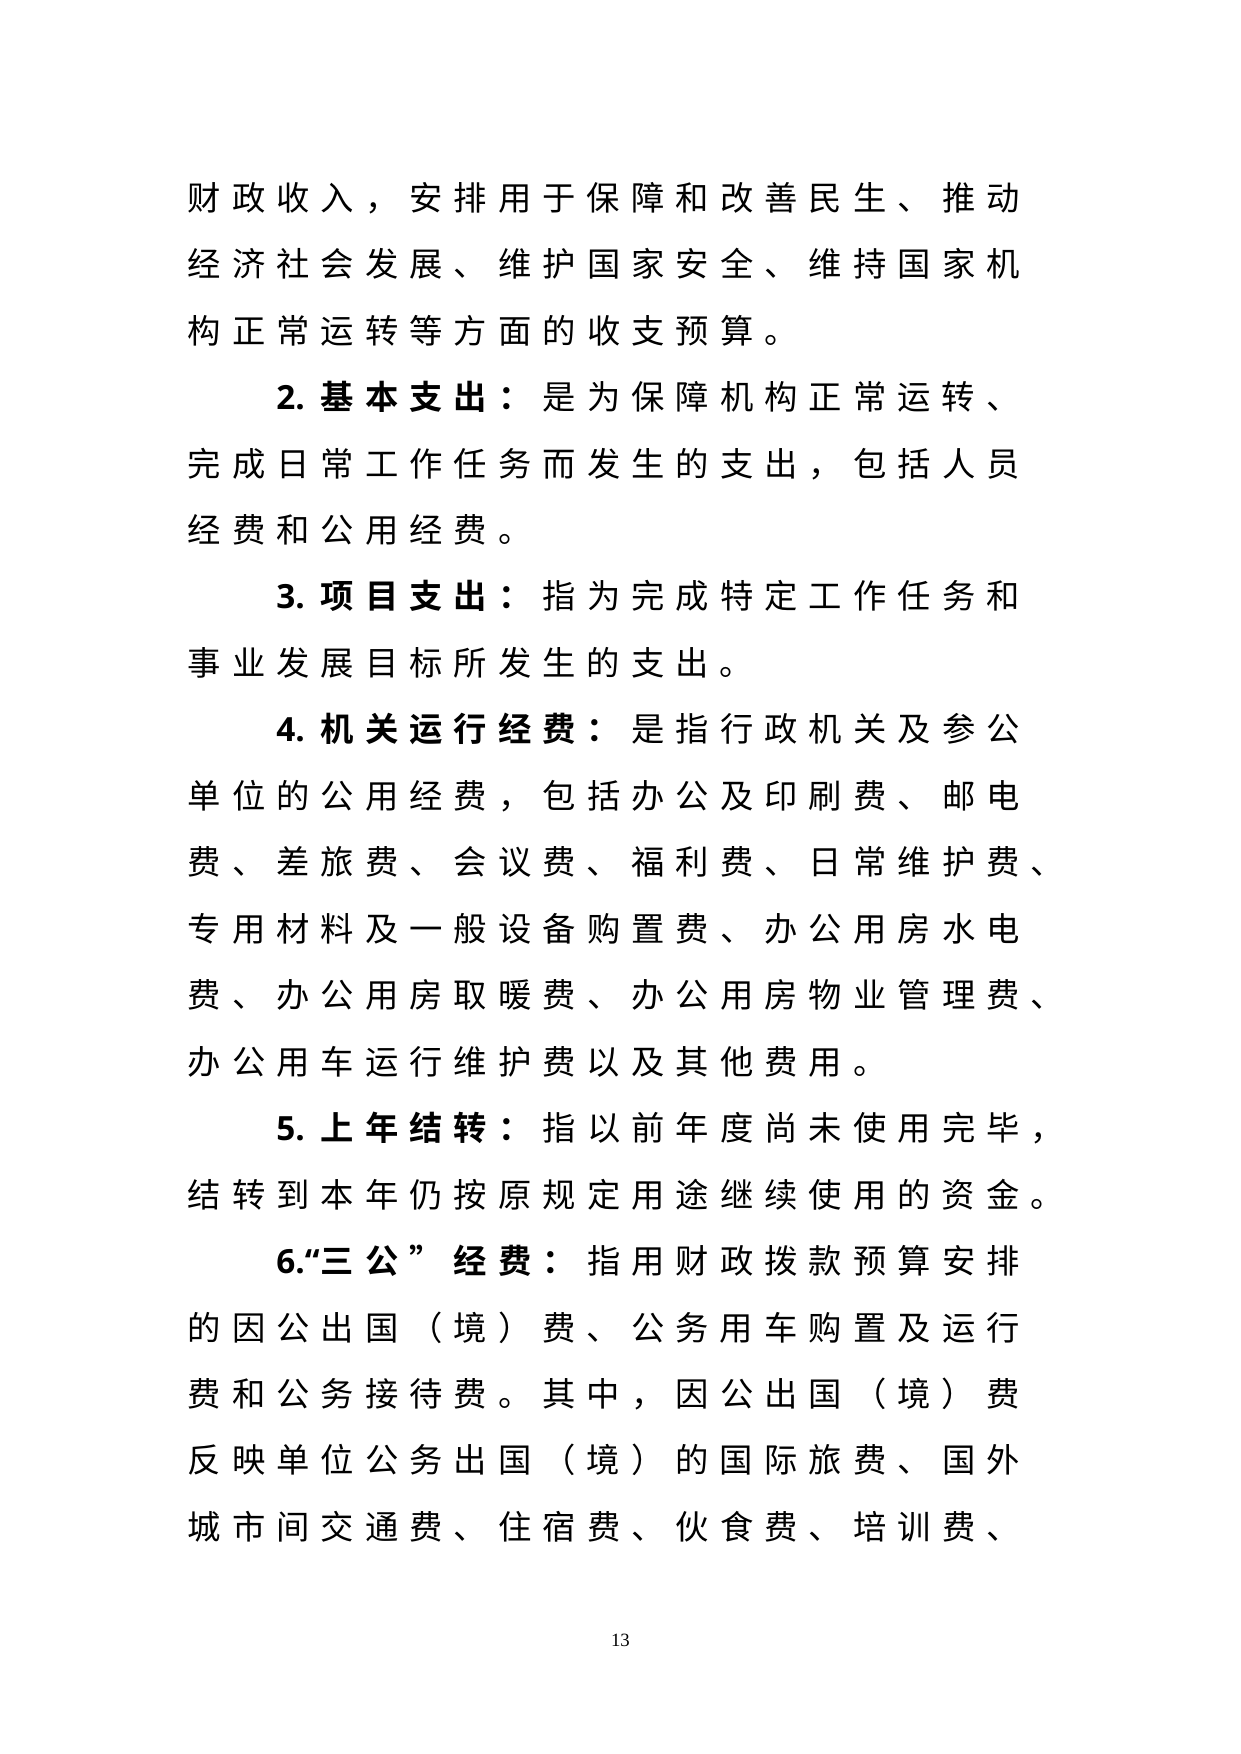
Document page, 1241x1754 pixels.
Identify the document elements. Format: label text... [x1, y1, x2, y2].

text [187, 1226, 1053, 1558]
text 5.上年结转：指以前年度尚未使用完毕，结转到本年仍按原规定用途继续使用的资金。 [187, 1093, 1053, 1226]
text 3.项目支出：指为完成特定工作任务和事业发展目标所发生的支出。 [187, 561, 1053, 694]
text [187, 162, 1053, 362]
text 2.基本支出：是为保障机构正常运转、完成日常工作任务而发生的支出，包括人员经费和公用经费。 [187, 362, 1053, 561]
text 4.机关运行经费：是指行政机关及参公单位的公用经费，包括办公及印刷费、邮电费、差旅费、会议费、福利费、日常维护费、专用材料及一般设备购置费、办公用房水电费、办公用房取暖费、办公用房物业管理费、办公用车运行维护费以及其他费用。 [187, 694, 1053, 1093]
